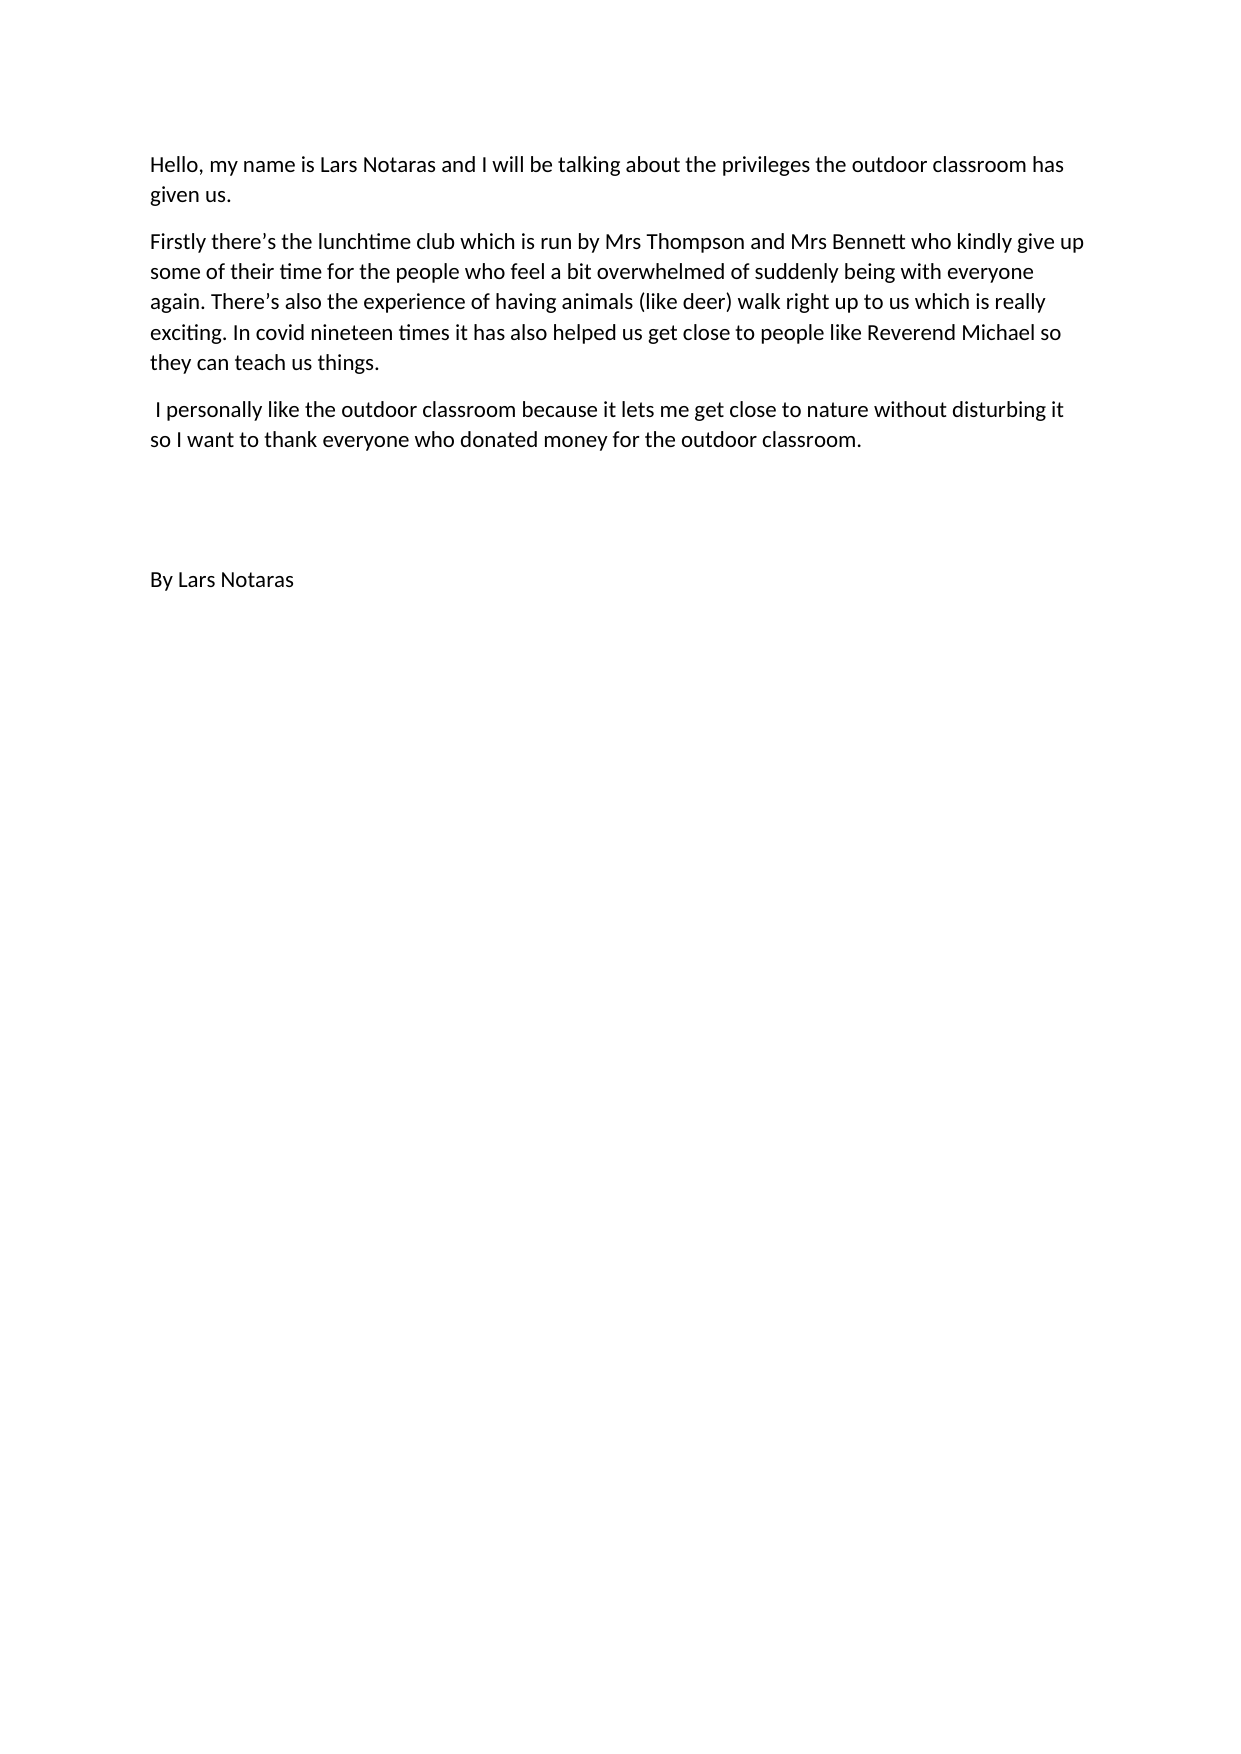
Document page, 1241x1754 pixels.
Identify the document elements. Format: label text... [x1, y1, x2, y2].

text Firstly there’s the lunchtime club which is run by Mrs Thompson and Mrs Bennett who kindly give up some of their time for the people who feel a bit overwhelmed of suddenly being with everyone again. There’s also the experience of having animals (like deer) walk right up to us which is really exciting. In covid nineteen times it has also helped us get close to people like Reverend Michael so they can teach us things. [150, 227, 1090, 376]
text I personally like the outdoor classroom because it lets me get close to nature without disturbing it so I want to thank everyone who donated money for the outdoor classroom. [150, 395, 1090, 453]
text By Lars Notaras [150, 566, 1090, 594]
text Hello, my name is Lars Notaras and I will be talking about the privileges the outdoor classroom has given us. [150, 150, 1090, 208]
